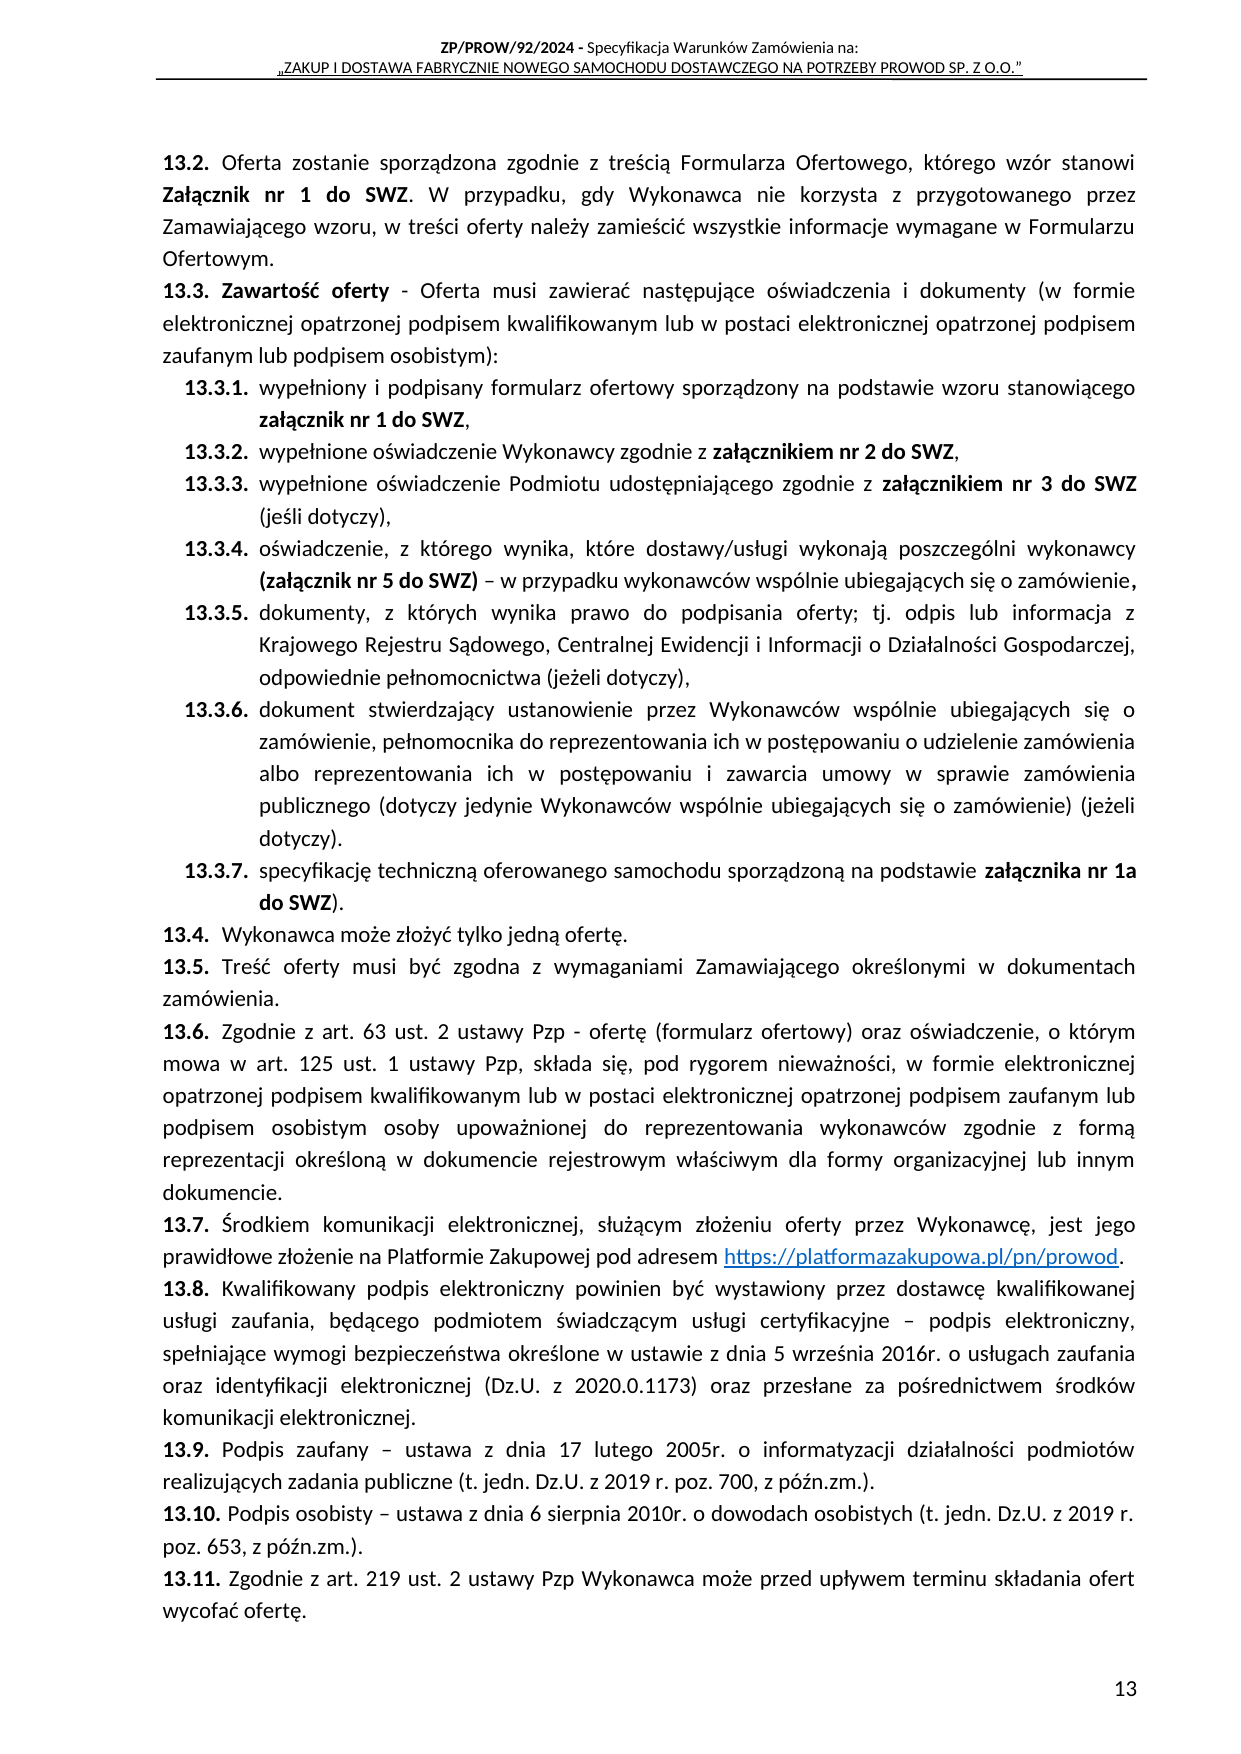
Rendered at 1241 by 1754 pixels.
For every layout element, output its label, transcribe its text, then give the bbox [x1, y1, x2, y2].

list Kwalifikowany podpis elektroniczny powinien być wystawiony przez dostawcę kwalifikowanej usługi zaufania, będącego podmiotem świadczącym usługi certyfikacyjne – podpis elektroniczny, spełniające wymogi bezpieczeństwa określone w ustawie z dnia 5 września 2016r. o usługach zaufania oraz identyfikacji elektronicznej (Dz.U. z 2020.0.1173) oraz przesłane za pośrednictwem środków komunikacji elektronicznej. [162, 1274, 1137, 1431]
list Podpis osobisty – ustawa z dnia 6 sierpnia 2010r. o dowodach osobistych (t. jedn. Dz.U. z 2019 r. poz. 653, z późn.zm.). [162, 1499, 1137, 1560]
list wypełnione oświadczenie Wykonawcy zgodnie z załącznikiem nr 2 do SWZ, [184, 437, 1137, 465]
list Zgodnie z art. 219 ust. 2 ustawy Pzp Wykonawca może przed upływem terminu składania ofert wycofać ofertę. [162, 1564, 1137, 1624]
list wypełnione oświadczenie Podmiotu udostępniającego zgodnie z załącznikiem nr 3 do SWZ (jeśli dotyczy), [184, 469, 1137, 530]
list Zawartość oferty - Oferta musi zawierać następujące oświadczenia i dokumenty (w formie elektronicznej opatrzonej podpisem kwalifikowanym lub w postaci elektronicznej opatrzonej podpisem zaufanym lub podpisem osobistym): [162, 276, 1137, 369]
list Treść oferty musi być zgodna z wymaganiami Zamawiającego określonymi w dokumentach zamówienia. [162, 952, 1137, 1013]
list Zgodnie z art. 63 ust. 2 ustawy Pzp - ofertę (formularz ofertowy) oraz oświadczenie, o którym mowa w art. 125 ust. 1 ustawy Pzp, składa się, pod rygorem nieważności, w formie elektronicznej opatrzonej podpisem kwalifikowanym lub w postaci elektronicznej opatrzonej podpisem zaufanym lub podpisem osobistym osoby upoważnionej do reprezentowania wykonawców zgodnie z formą reprezentacji określoną w dokumencie rejestrowym właściwym dla formy organizacyjnej lub innym dokumencie. [162, 1017, 1137, 1206]
list Oferta zostanie sporządzona zgodnie z treścią Formularza Ofertowego, którego wzór stanowi Załącznik nr 1 do SWZ. W przypadku, gdy Wykonawca nie korzysta z przygotowanego przez Zamawiającego wzoru, w treści oferty należy zamieścić wszystkie informacje wymagane w Formularzu Ofertowym. [162, 148, 1137, 272]
list Środkiem komunikacji elektronicznej, służącym złożeniu oferty przez Wykonawcę, jest jego prawidłowe złożenie na Platformie Zakupowej pod adresem https://platformazakupowa.pl/pn/prowod. [162, 1210, 1137, 1270]
list specyfikację techniczną oferowanego samochodu sporządzoną na podstawie załącznika nr 1a do SWZ). [184, 856, 1137, 916]
list dokumenty, z których wynika prawo do podpisania oferty; tj. odpis lub informacja z Krajowego Rejestru Sądowego, Centralnej Ewidencji i Informacji o Działalności Gospodarczej, odpowiednie pełnomocnictwa (jeżeli dotyczy), [184, 598, 1137, 691]
list Podpis zaufany – ustawa z dnia 17 lutego 2005r. o informatyzacji działalności podmiotów realizujących zadania publiczne (t. jedn. Dz.U. z 2019 r. poz. 700, z późn.zm.). [162, 1435, 1137, 1495]
list dokument stwierdzający ustanowienie przez Wykonawców wspólnie ubiegających się o zamówienie, pełnomocnika do reprezentowania ich w postępowaniu o udzielenie zamówienia albo reprezentowania ich w postępowaniu i zawarcia umowy w sprawie zamówienia publicznego (dotyczy jedynie Wykonawców wspólnie ubiegających się o zamówienie) (jeżeli dotyczy). [184, 695, 1137, 852]
list oświadczenie, z którego wynika, które dostawy/usługi wykonają poszczególni wykonawcy (załącznik nr 5 do SWZ) – w przypadku wykonawców wspólnie ubiegających się o zamówienie, [184, 534, 1137, 594]
list Wykonawca może złożyć tylko jedną ofertę. [162, 920, 1137, 948]
list wypełniony i podpisany formularz ofertowy sporządzony na podstawie wzoru stanowiącego załącznik nr 1 do SWZ, [184, 373, 1137, 433]
